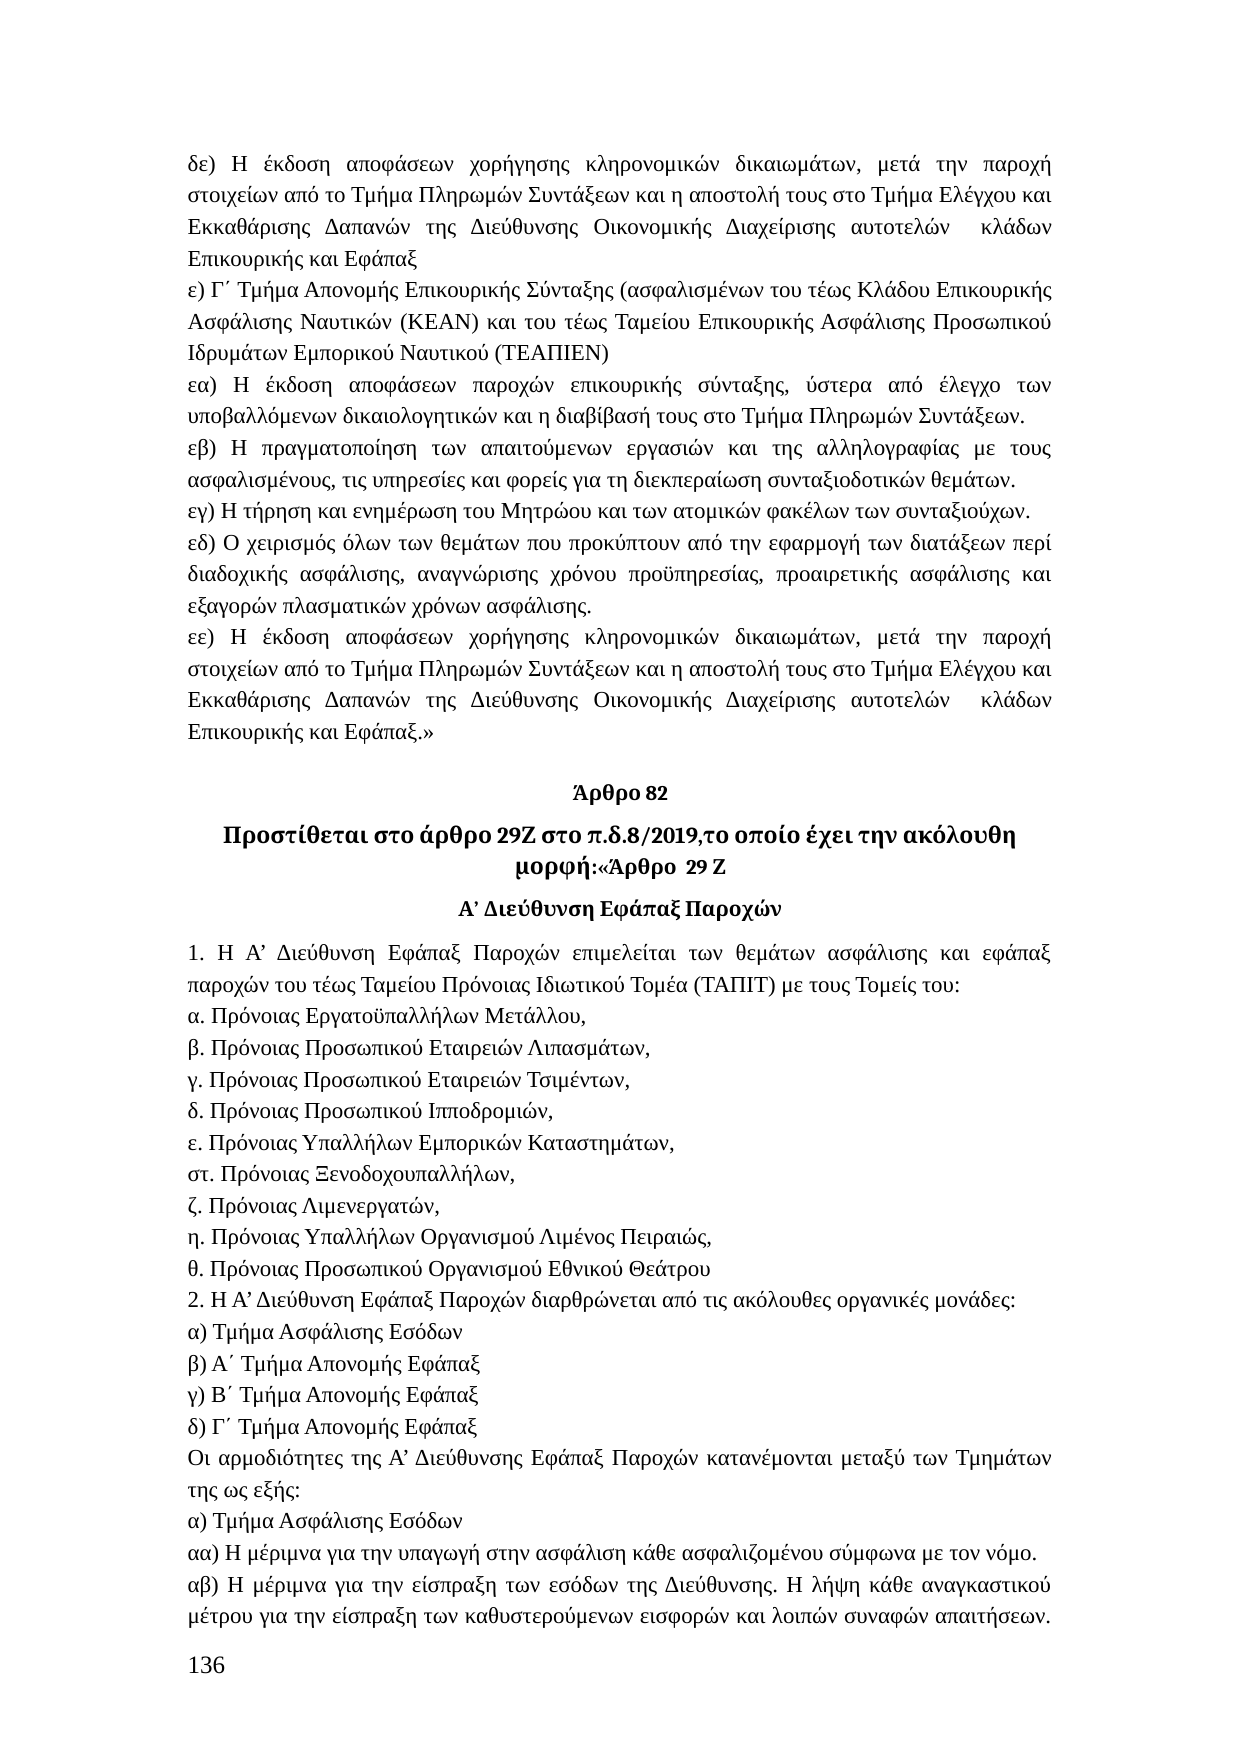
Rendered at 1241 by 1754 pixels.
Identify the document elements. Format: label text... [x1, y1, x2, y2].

text β) Α΄ Τμήμα Απονομής Εφάπαξ [187, 1350, 1053, 1376]
text 2. Η Α’ Διεύθυνση Εφάπαξ Παροχών διαρθρώνεται από τις ακόλουθες οργανικές μονάδες: [187, 1287, 1053, 1313]
text δ) Γ΄ Τμήμα Απονομής Εφάπαξ [187, 1413, 1053, 1439]
text γ) Β΄ Τμήμα Απονομής Εφάπαξ [187, 1381, 1053, 1408]
text ε) Γ΄ Τμήμα Απονομής Επικουρικής Σύνταξης (ασφαλισμένων του τέως Κλάδου Επικουρικής Ασφάλισης Ναυτικών (ΚΕΑΝ) και του τέως Ταμείου Επικουρικής Ασφάλισης Προσωπικού Ιδρυμάτων Εμπορικού Ναυτικού (ΤΕΑΠΙΕΝ) [187, 276, 1053, 366]
text η. Πρόνοιας Υπαλλήλων Οργανισμού Λιμένος Πειραιώς, [187, 1223, 1053, 1250]
text εγ) Η τήρηση και ενημέρωση του Μητρώου και των ατομικών φακέλων των συνταξιούχων. [187, 497, 1053, 523]
text δ. Πρόνοιας Προσωπικού Ιπποδρομιών, [187, 1097, 1053, 1123]
text θ. Πρόνοιας Προσωπικού Οργανισμού Εθνικού Θεάτρου [187, 1255, 1053, 1281]
text α. Πρόνοιας Εργατοϋπαλλήλων Μετάλλου, [187, 1002, 1053, 1029]
subtitle Άρθρο 82 [187, 781, 1053, 805]
text εα) Η έκδοση αποφάσεων παροχών επικουρικής σύνταξης, ύστερα από έλεγχο των υποβαλλόμενων δικαιολογητικών και η διαβίβασή τους στο Τμήμα Πληρωμών Συντάξεων. [187, 371, 1053, 429]
subtitle Α’ Διεύθυνση Εφάπαξ Παροχών [187, 898, 1053, 922]
text ε. Πρόνοιας Υπαλλήλων Εμπορικών Καταστημάτων, [187, 1129, 1053, 1155]
subtitle Προστίθεται στο άρθρο 29Ζ στο π.δ.8/2019,το οποίο έχει την ακόλουθη μορφή:«Άρθρο 29 Ζ [187, 822, 1053, 880]
text ζ. Πρόνοιας Λιμενεργατών, [187, 1192, 1053, 1218]
text Οι αρμοδιότητες της Α’ Διεύθυνσης Εφάπαξ Παροχών κατανέμονται μεταξύ των Τμημάτων της ως εξής: [187, 1444, 1053, 1502]
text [187, 1571, 1053, 1628]
text αα) Η μέριμνα για την υπαγωγή στην ασφάλιση κάθε ασφαλιζομένου σύμφωνα με τον νόμο. [187, 1539, 1053, 1565]
text στ. Πρόνοιας Ξενοδοχουπαλλήλων, [187, 1160, 1053, 1187]
text εβ) Η πραγματοποίηση των απαιτούμενων εργασιών και της αλληλογραφίας με τους ασφαλισμένους, τις υπηρεσίες και φορείς για τη διεκπεραίωση συνταξιοδοτικών θεμάτων. [187, 434, 1053, 492]
text 1. Η Α’ Διεύθυνση Εφάπαξ Παροχών επιμελείται των θεμάτων ασφάλισης και εφάπαξ παροχών του τέως Ταμείου Πρόνοιας Ιδιωτικού Τομέα (ΤΑΠΙΤ) με τους Τομείς του: [187, 939, 1053, 997]
text α) Τμήμα Ασφάλισης Εσόδων [187, 1318, 1053, 1344]
text εδ) Ο χειρισμός όλων των θεμάτων που προκύπτουν από την εφαρμογή των διατάξεων περί διαδοχικής ασφάλισης, αναγνώρισης χρόνου προϋπηρεσίας, προαιρετικής ασφάλισης και εξαγορών πλασματικών χρόνων ασφάλισης. [187, 529, 1053, 618]
text α) Τμήμα Ασφάλισης Εσόδων [187, 1507, 1053, 1534]
text εε) Η έκδοση αποφάσεων χορήγησης κληρονομικών δικαιωμάτων, μετά την παροχή στοιχείων από το Τμήμα Πληρωμών Συντάξεων και η αποστολή τους στο Τμήμα Ελέγχου και Εκκαθάρισης Δαπανών της Διεύθυνσης Οικονομικής Διαχείρισης αυτοτελών κλάδων Επικουρικής και Εφάπαξ.» [187, 623, 1053, 744]
text β. Πρόνοιας Προσωπικού Εταιρειών Λιπασμάτων, [187, 1034, 1053, 1060]
text δε) Η έκδοση αποφάσεων χορήγησης κληρονομικών δικαιωμάτων, μετά την παροχή στοιχείων από το Τμήμα Πληρωμών Συντάξεων και η αποστολή τους στο Τμήμα Ελέγχου και Εκκαθάρισης Δαπανών της Διεύθυνσης Οικονομικής Διαχείρισης αυτοτελών κλάδων Επικουρικής και Εφάπαξ [187, 150, 1053, 271]
text γ. Πρόνοιας Προσωπικού Εταιρειών Τσιμέντων, [187, 1066, 1053, 1092]
